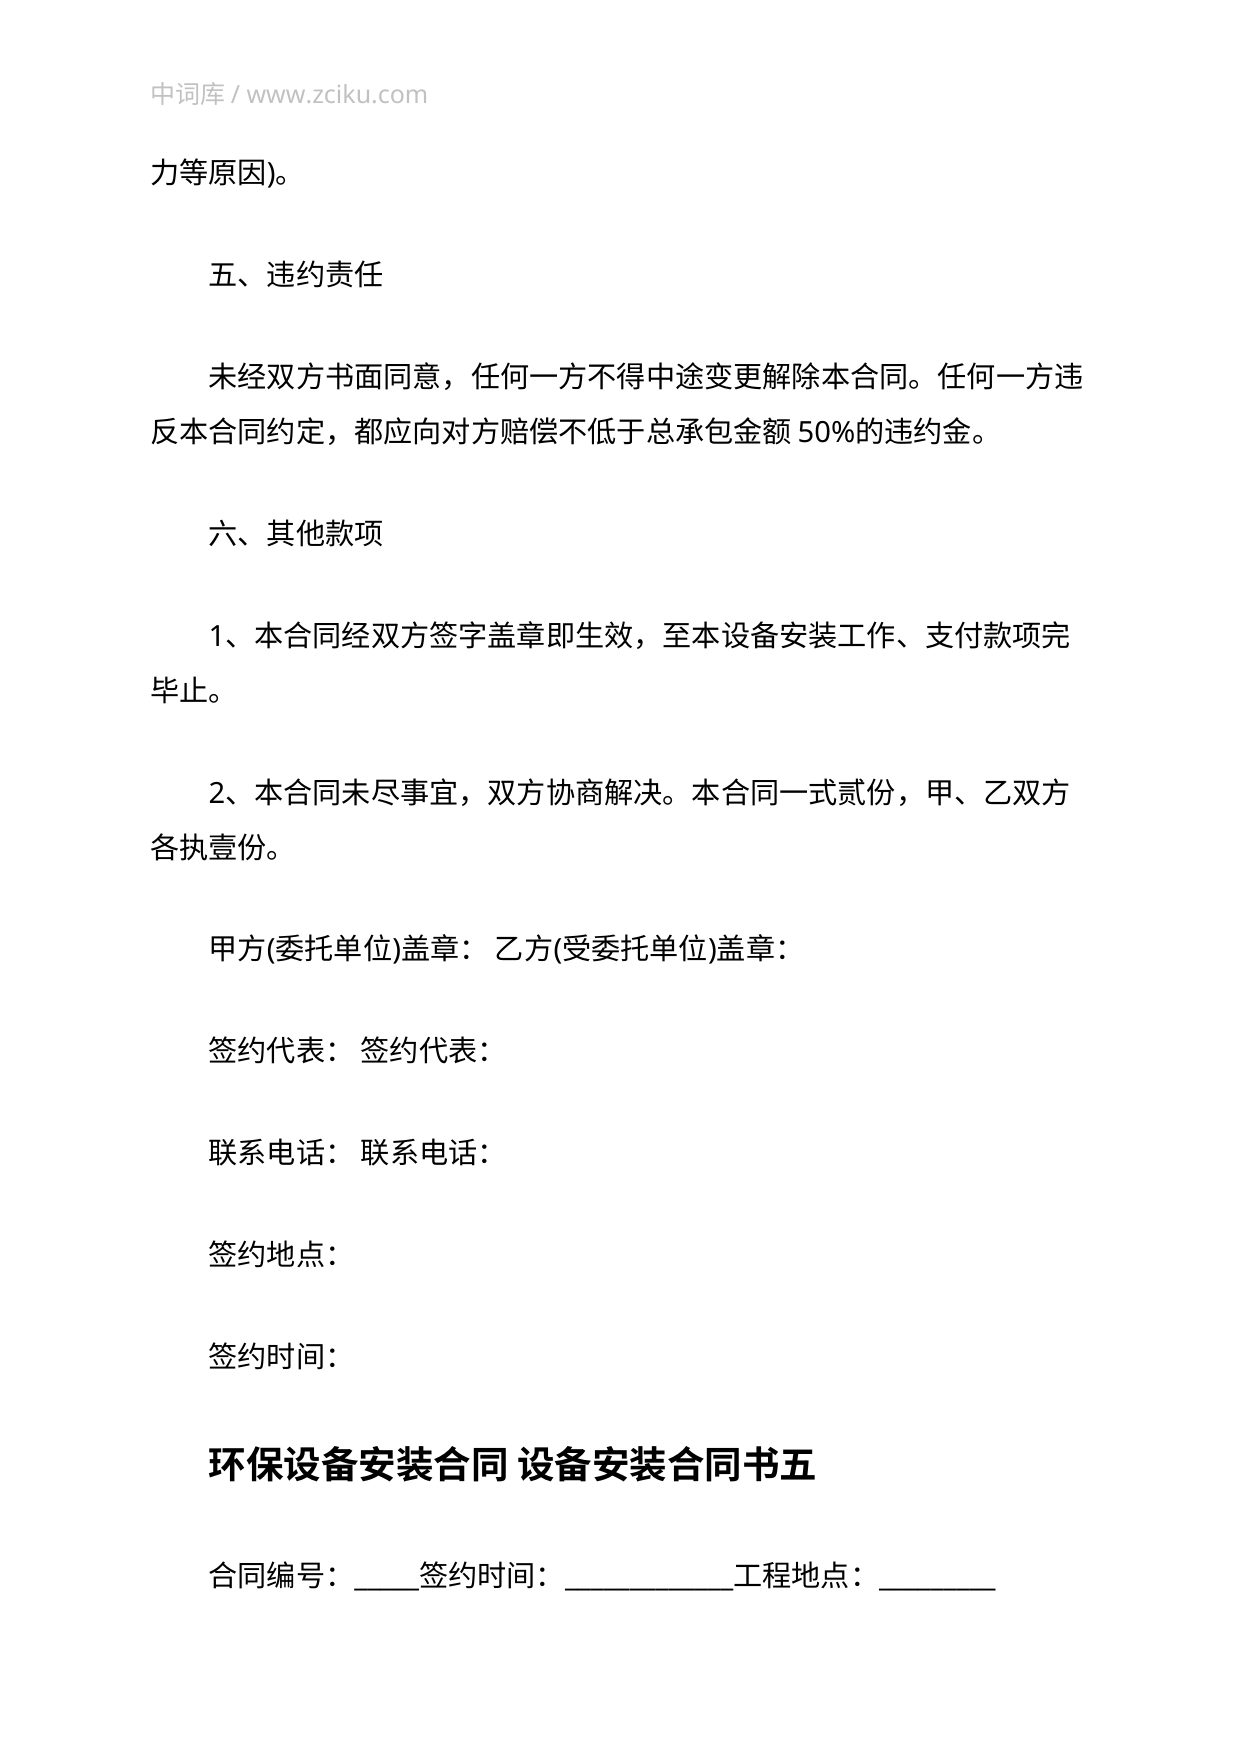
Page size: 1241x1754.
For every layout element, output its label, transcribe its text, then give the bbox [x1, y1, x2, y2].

text 2、本合同未尽事宜，双方协商解决。本合同一式贰份，甲、乙双方各执壹份。 [150, 769, 1090, 866]
text 环保设备安装合同 设备安装合同书五 [150, 1435, 1090, 1489]
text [150, 150, 1090, 192]
text 签约地点： [150, 1231, 1090, 1274]
text 签约代表： 签约代表： [150, 1028, 1090, 1070]
text 未经双方书面同意，任何一方不得中途变更解除本合同。任何一方违反本合同约定，都应向对方赔偿不低于总承包金额50%的违约金。 [150, 354, 1090, 451]
text 1、本合同经双方签字盖章即生效，至本设备安装工作、支付款项完毕止。 [150, 612, 1090, 710]
text 联系电话： 联系电话： [150, 1130, 1090, 1172]
text 合同编号：_____签约时间：_____________工程地点：_________ [150, 1552, 1090, 1595]
text 五、违约责任 [150, 252, 1090, 294]
text 签约时间： [150, 1333, 1090, 1376]
text 六、其他款项 [150, 511, 1090, 553]
text 甲方(委托单位)盖章： 乙方(受委托单位)盖章： [150, 926, 1090, 968]
